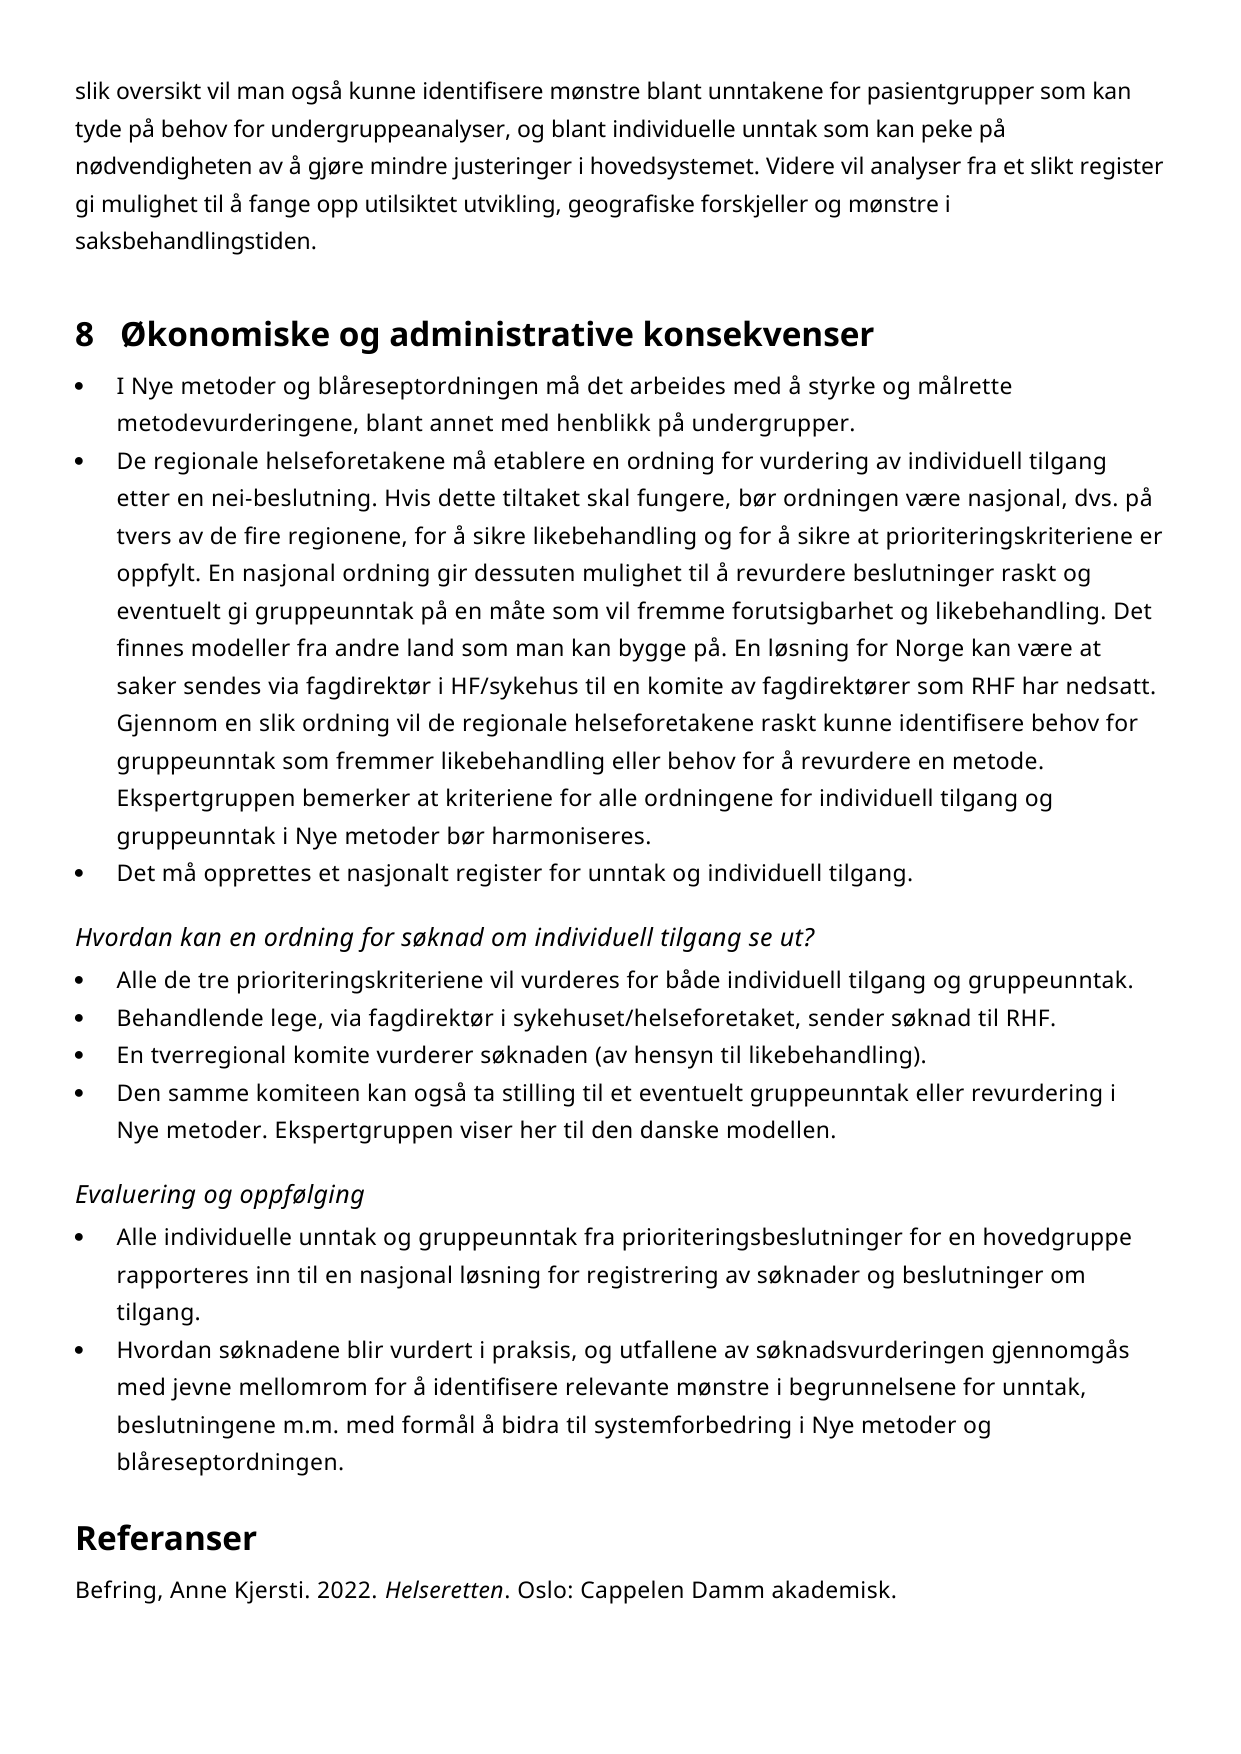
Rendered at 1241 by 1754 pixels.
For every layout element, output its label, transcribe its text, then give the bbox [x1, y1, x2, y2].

subtitle Økonomiske og administrative konsekvenser [75, 310, 1165, 356]
text Evaluering og oppfølging [75, 1177, 1165, 1211]
text Referanser [75, 1515, 1165, 1560]
list Befring, Anne Kjersti. 2022. Helseretten. Oslo: Cappelen Damm akademisk. [75, 1574, 1165, 1606]
list I Nye metoder og blåreseptordningen må det arbeides med å styrke og målrette metodevurderingene, blant annet med henblikk på undergrupper. [75, 370, 1165, 438]
list Den samme komiteen kan også ta stilling til et eventuelt gruppeunntak eller revurdering i Nye metoder. Ekspertgruppen viser her til den danske modellen. [75, 1077, 1165, 1146]
list Alle individuelle unntak og gruppeunntak fra prioriteringsbeslutninger for en hovedgruppe rapporteres inn til en nasjonal løsning for registrering av søknader og beslutninger om tilgang. [75, 1221, 1165, 1327]
list Alle de tre prioriteringskriteriene vil vurderes for både individuell tilgang og gruppeunntak. [75, 964, 1165, 996]
list De regionale helseforetakene må etablere en ordning for vurdering av individuell tilgang etter en nei-beslutning. Hvis dette tiltaket skal fungere, bør ordningen være nasjonal, dvs. på tvers av de fire regionene, for å sikre likebehandling og for å sikre at prioriteringskriteriene er oppfylt. En nasjonal ordning gir dessuten mulighet til å revurdere beslutninger raskt og eventuelt gi gruppeunntak på en måte som vil fremme forutsigbarhet og likebehandling. Det finnes modeller fra andre land som man kan bygge på. En løsning for Norge kan være at saker sendes via fagdirektør i HF/sykehus til en komite av fagdirektører som RHF har nedsatt. Gjennom en slik ordning vil de regionale helseforetakene raskt kunne identifisere behov for gruppeunntak som fremmer likebehandling eller behov for å revurdere en metode. Ekspertgruppen bemerker at kriteriene for alle ordningene for individuell tilgang og gruppeunntak i Nye metoder bør harmoniseres. [75, 445, 1165, 851]
list En tverregional komite vurderer søknaden (av hensyn til likebehandling). [75, 1039, 1165, 1071]
list Hvordan søknadene blir vurdert i praksis, og utfallene av søknadsvurderingen gjennomgås med jevne mellomrom for å identifisere relevante mønstre i begrunnelsene for unntak, beslutningene m.m. med formål å bidra til systemforbedring i Nye metoder og blåreseptordningen. [75, 1334, 1165, 1477]
list Behandlende lege, via fagdirektør i sykehuset/helseforetaket, sender søknad til RHF. [75, 1002, 1165, 1033]
list Det må opprettes et nasjonalt register for unntak og individuell tilgang. [75, 857, 1165, 888]
text Hvordan kan en ordning for søknad om individuell tilgang se ut? [75, 920, 1165, 954]
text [75, 75, 1165, 256]
